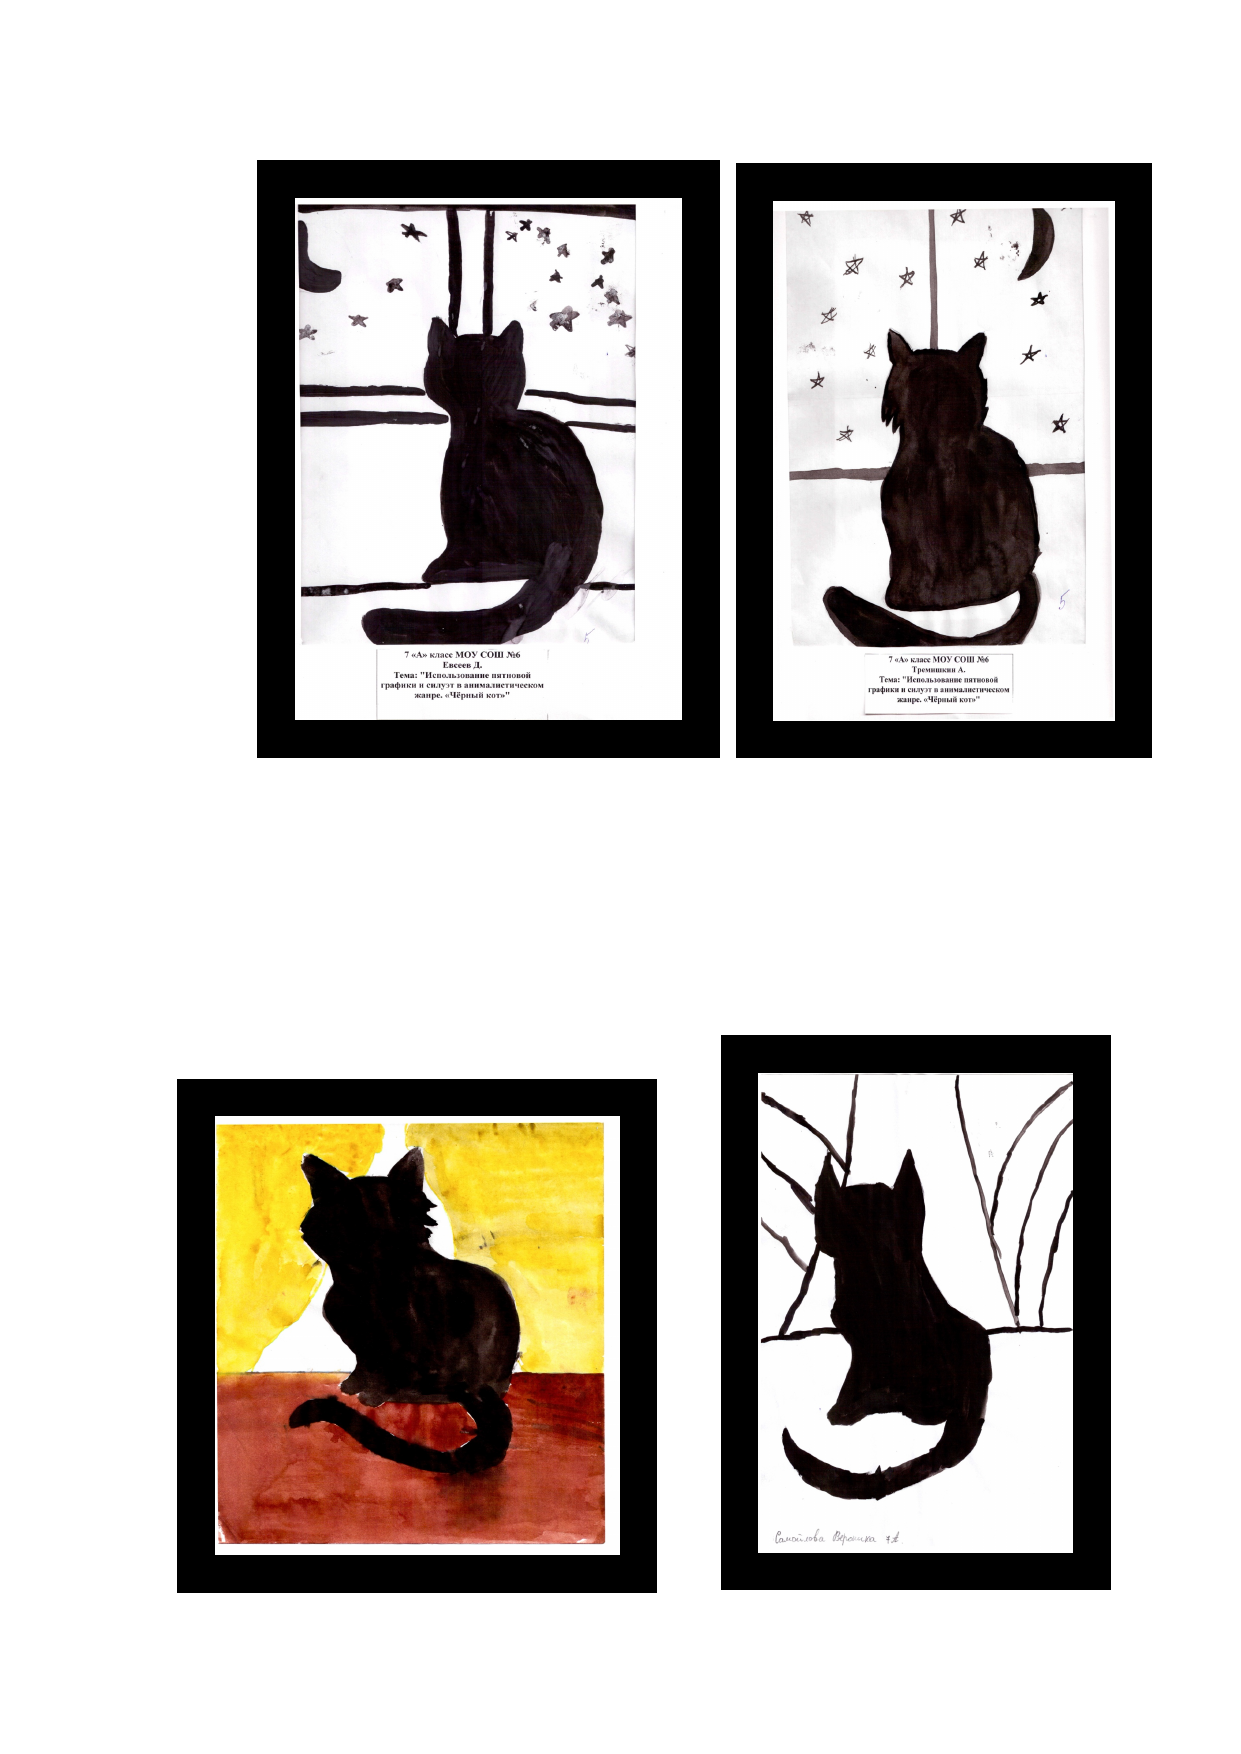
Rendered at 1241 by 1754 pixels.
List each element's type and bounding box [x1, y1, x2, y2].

picture [758, 1073, 1073, 1553]
picture [773, 201, 1115, 721]
picture [215, 1116, 620, 1555]
picture [295, 198, 682, 720]
